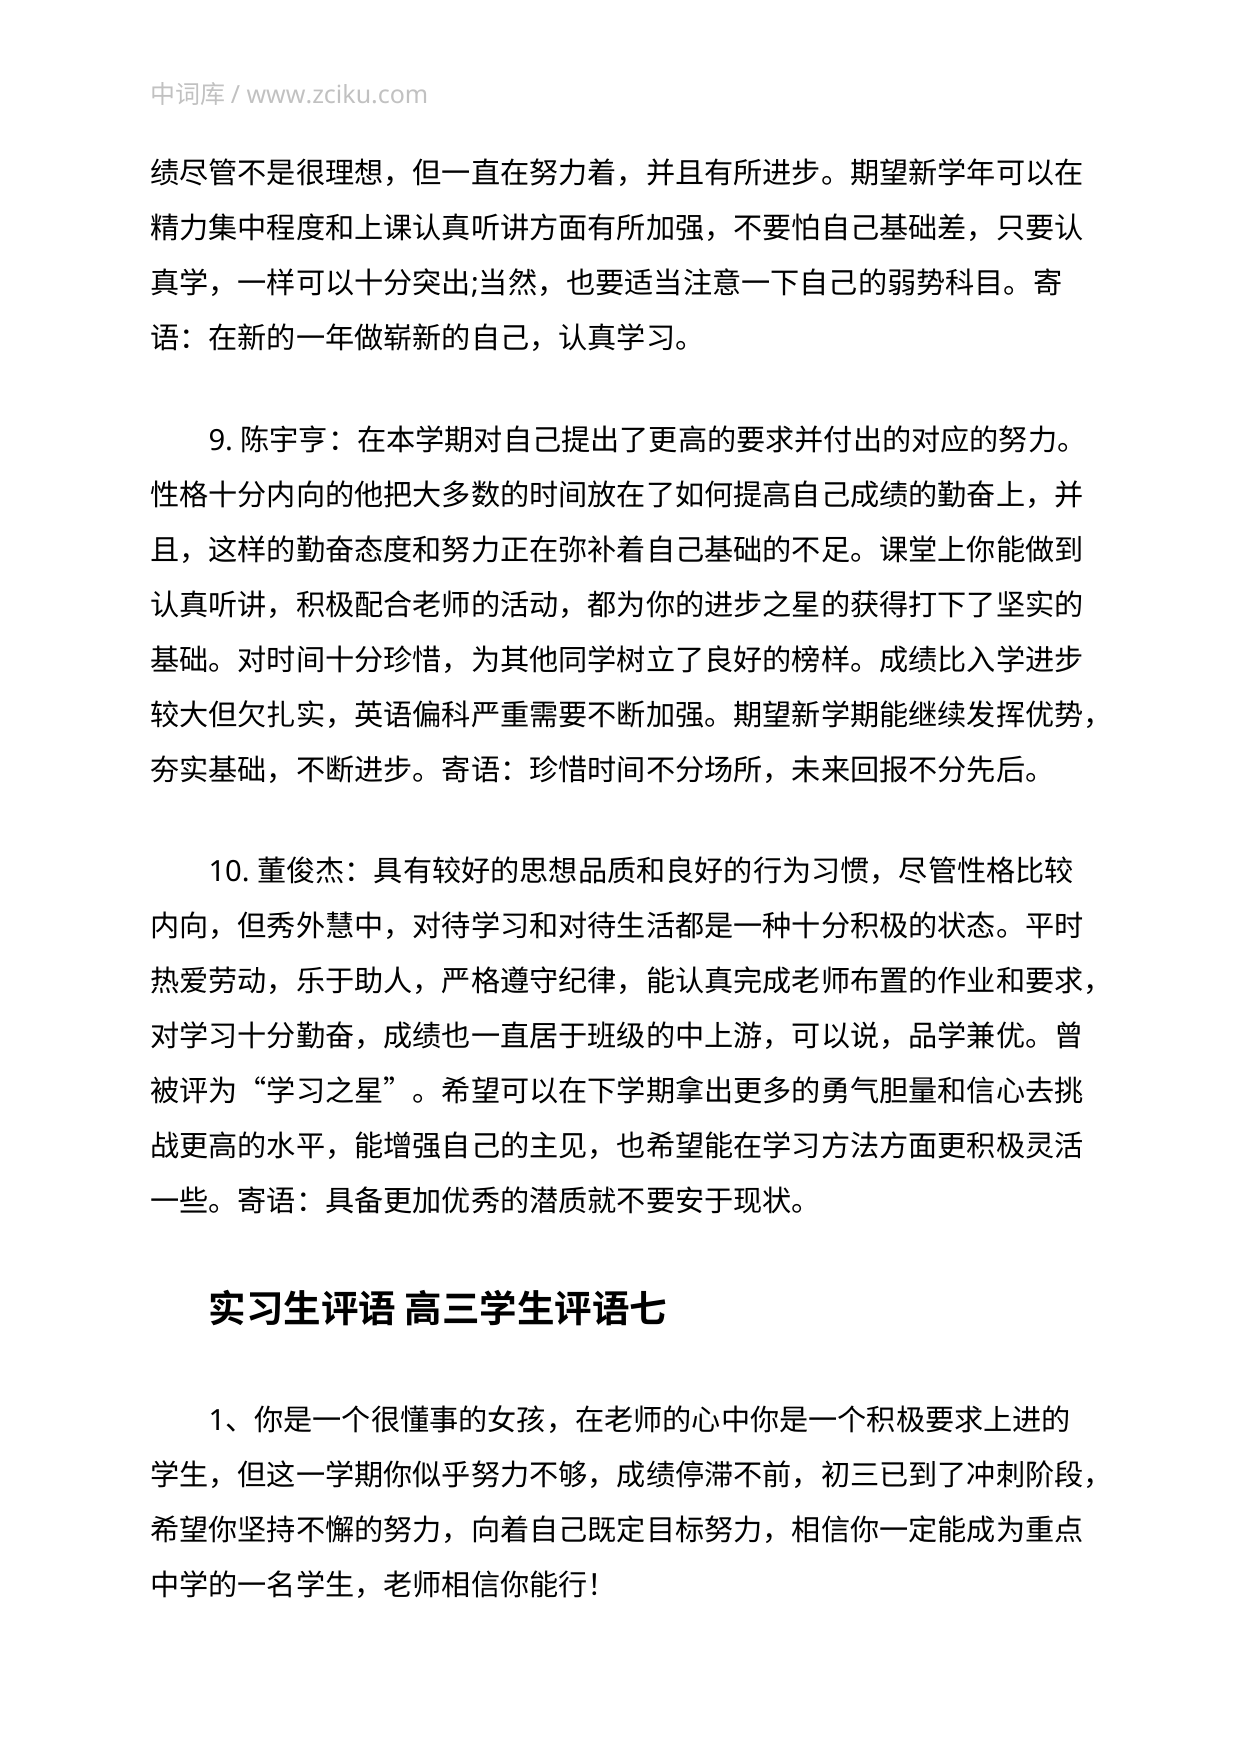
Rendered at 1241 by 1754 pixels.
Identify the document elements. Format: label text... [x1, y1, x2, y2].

text 1、你是一个很懂事的女孩，在老师的心中你是一个积极要求上进的学生，但这一学期你似乎努力不够，成绩停滞不前，初三已到了冲刺阶段，希望你坚持不懈的努力，向着自己既定目标努力，相信你一定能成为重点中学的一名学生，老师相信你能行！ [150, 1396, 1090, 1603]
text 实习生评语 高三学生评语七 [150, 1279, 1090, 1333]
text 9. 陈宇亨：在本学期对自己提出了更高的要求并付出的对应的努力。性格十分内向的他把大多数的时间放在了如何提高自己成绩的勤奋上，并且，这样的勤奋态度和努力正在弥补着自己基础的不足。课堂上你能做到认真听讲，积极配合老师的活动，都为你的进步之星的获得打下了坚实的基础。对时间十分珍惜，为其他同学树立了良好的榜样。成绩比入学进步较大但欠扎实，英语偏科严重需要不断加强。期望新学期能继续发挥优势，夯实基础，不断进步。寄语：珍惜时间不分场所，未来回报不分先后。 [150, 417, 1090, 788]
text 10. 董俊杰：具有较好的思想品质和良好的行为习惯，尽管性格比较内向，但秀外慧中，对待学习和对待生活都是一种十分积极的状态。平时热爱劳动，乐于助人，严格遵守纪律，能认真完成老师布置的作业和要求，对学习十分勤奋，成绩也一直居于班级的中上游，可以说，品学兼优。曾被评为“学习之星”。希望可以在下学期拿出更多的勇气胆量和信心去挑战更高的水平，能增强自己的主见，也希望能在学习方法方面更积极灵活一些。寄语：具备更加优秀的潜质就不要安于现状。 [150, 848, 1090, 1219]
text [150, 150, 1090, 357]
